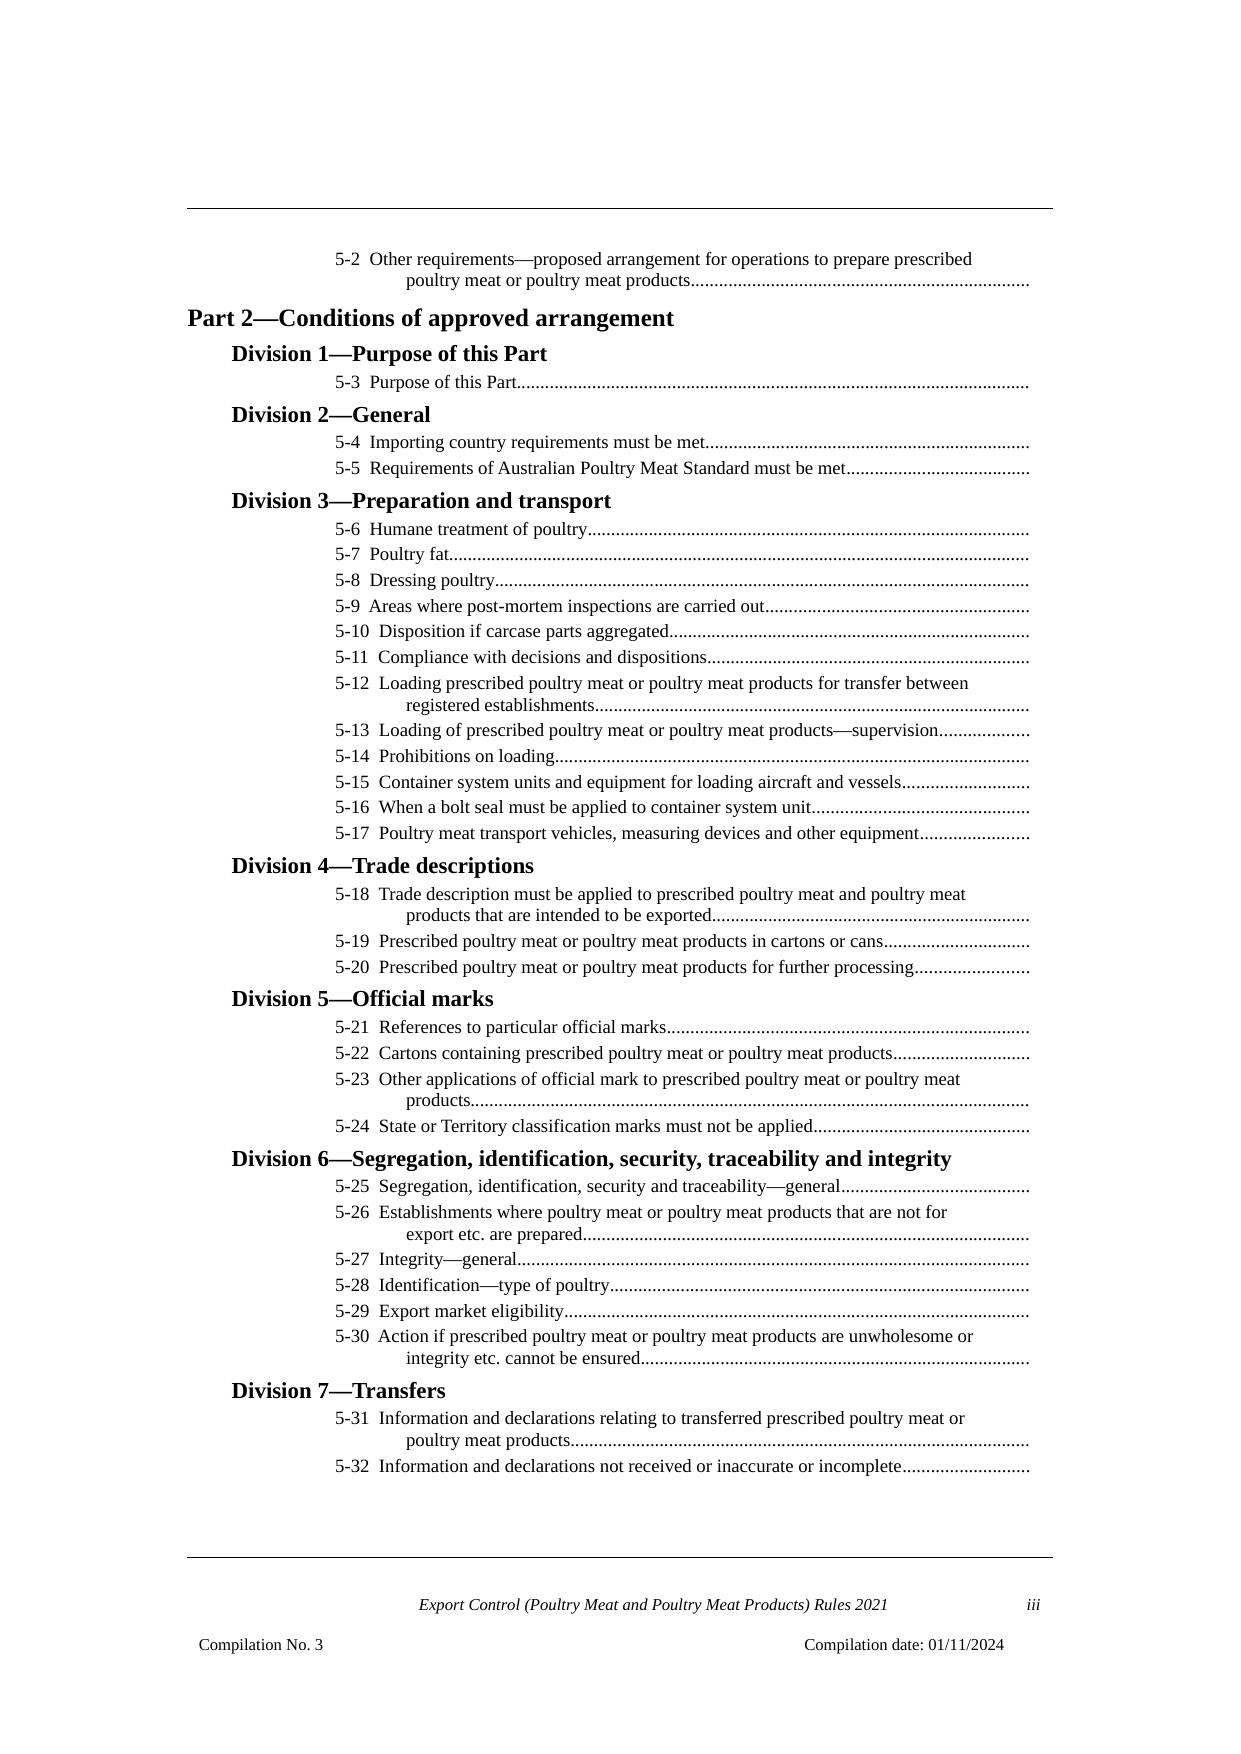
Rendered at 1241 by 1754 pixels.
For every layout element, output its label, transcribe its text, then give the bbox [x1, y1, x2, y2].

text 5-20 Prescribed poultry meat or poultry meat products for further processing 52 [335, 956, 994, 977]
text 5-17 Poultry meat transport vehicles, measuring devices and other equipment 49 [335, 822, 994, 844]
text 5-2 Other requirements—proposed arrangement for operations to prepare prescribed poultry meat or poultry meat products 41 [335, 248, 994, 291]
text 5-24 State or Territory classification marks must not be applied 54 [335, 1115, 994, 1136]
text 5-15 Container system units and equipment for loading aircraft and vessels 48 [335, 771, 994, 792]
text 5-25 Segregation, identification, security and traceability—general 55 [335, 1175, 994, 1197]
text 5-19 Prescribed poultry meat or poultry meat products in cartons or cans 52 [335, 930, 994, 951]
text 5-13 Loading of prescribed poultry meat or poultry meat products—supervision 47 [335, 719, 994, 741]
text 5-27 Integrity—general 56 [335, 1248, 994, 1270]
text 5-3 Purpose of this Part 44 [335, 371, 994, 392]
text Division 6—Segregation, identification, security, traceability and integrity 55 [231, 1144, 994, 1171]
text 5-21 References to particular official marks 53 [335, 1016, 994, 1037]
text 5-32 Information and declarations not received or inaccurate or incomplete 61 [335, 1454, 994, 1476]
text 5-23 Other applications of official mark to prescribed poultry meat or poultry meat products 54 [335, 1067, 994, 1111]
text 5-6 Humane treatment of poultry 46 [335, 517, 994, 539]
text 5-31 Information and declarations relating to transferred prescribed poultry meat or poultry meat products 59 [335, 1407, 994, 1450]
text Part 2—Conditions of approved arrangement 44 [187, 303, 994, 332]
text 5-16 When a bolt seal must be applied to container system unit 48 [335, 796, 994, 818]
text Division 5—Official marks 53 [231, 985, 994, 1012]
text 5-4 Importing country requirements must be met 45 [335, 431, 994, 453]
text 5-28 Identification—type of poultry 56 [335, 1274, 994, 1295]
text 5-22 Cartons containing prescribed poultry meat or poultry meat products 53 [335, 1042, 994, 1063]
text 5-11 Compliance with decisions and dispositions 46 [335, 646, 994, 668]
text 5-26 Establishments where poultry meat or poultry meat products that are not for export etc. are prepared 55 [335, 1201, 994, 1244]
text Division 3—Preparation and transport 46 [231, 487, 994, 513]
text Division 1—Purpose of this Part 44 [231, 340, 994, 367]
text 5-10 Disposition if carcase parts aggregated 46 [335, 620, 994, 642]
text Division 7—Transfers 59 [231, 1377, 994, 1403]
text 5-29 Export market eligibility 57 [335, 1299, 994, 1321]
text 5-9 Areas where post-mortem inspections are carried out 46 [335, 595, 994, 616]
text Division 4—Trade descriptions 50 [231, 852, 994, 878]
text 5-8 Dressing poultry 46 [335, 569, 994, 591]
text 5-14 Prohibitions on loading 48 [335, 745, 994, 766]
text 5-30 Action if prescribed poultry meat or poultry meat products are unwholesome or integrity etc. cannot be ensured 57 [335, 1325, 994, 1368]
text Division 2—General 45 [231, 401, 994, 427]
text 5-7 Poultry fat 46 [335, 543, 994, 565]
text 5-18 Trade description must be applied to prescribed poultry meat and poultry meat products that are intended to be exported 50 [335, 882, 994, 926]
text 5-5 Requirements of Australian Poultry Meat Standard must be met 45 [335, 457, 994, 479]
text 5-12 Loading prescribed poultry meat or poultry meat products for transfer between registered establishments 47 [335, 672, 994, 715]
